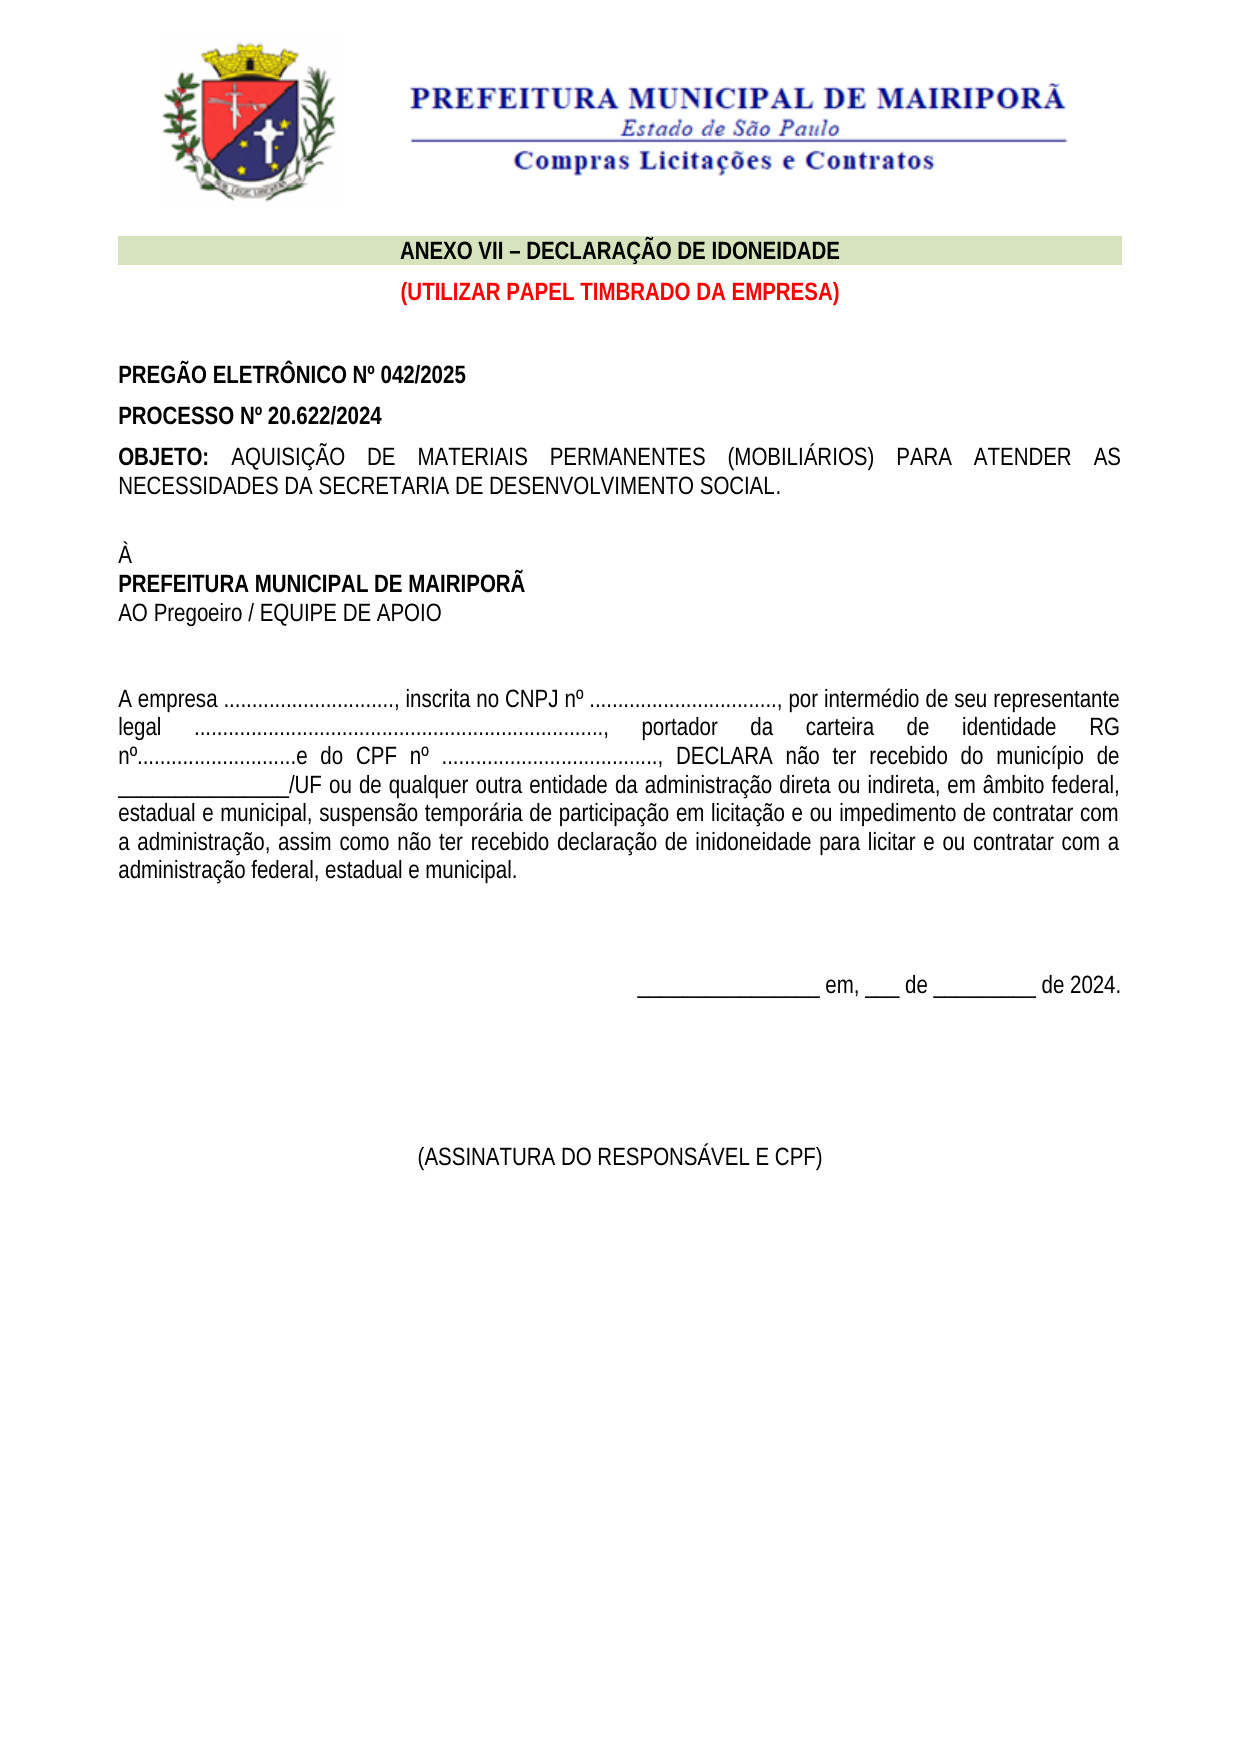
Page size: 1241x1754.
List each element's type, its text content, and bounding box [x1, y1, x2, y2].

text OBJETO: AQUISIÇÃO DE MATERIAIS PERMANENTES (MOBILIÁRIOS) PARA ATENDER AS NECESSIDADES DA SECRETARIA DE DESENVOLVIMENTO SOCIAL. [118, 442, 1122, 499]
text PREFEITURA MUNICIPAL DE MAIRIPORÃ [118, 569, 1122, 598]
text PREGÃO ELETRÔNICO Nº 042/2025 [118, 360, 1122, 388]
text À [118, 540, 1122, 569]
text A empresa .............................., inscrita no CNPJ nº ................................., por intermédio de seu representante legal ........................................................................, portador da carteira de identidade RG nº............................e do CPF nº ......................................, DECLARA não ter recebido do município de _______________/UF ou de qualquer outra entidade da administração direta ou indireta, em âmbito federal, estadual e municipal, suspensão temporária de participação em licitação e ou impedimento de contratar com a administração, assim como não ter recebido declaração de inidoneidade para licitar e ou contratar com a administração federal, estadual e municipal. [118, 684, 1122, 884]
text (UTILIZAR PAPEL TIMBRADO DA EMPRESA) [118, 277, 1122, 306]
text AO Pregoeiro / EQUIPE DE APOIO [118, 598, 1122, 626]
text (ASSINATURA DO RESPONSÁVEL E CPF) [118, 1142, 1122, 1171]
text PROCESSO Nº 20.622/2024 [118, 401, 1122, 429]
picture [159, 35, 1081, 211]
text ANEXO VII – DECLARAÇÃO DE IDONEIDADE [118, 236, 1122, 265]
text ________________ em, ___ de _________ de 2024. [118, 970, 1122, 999]
